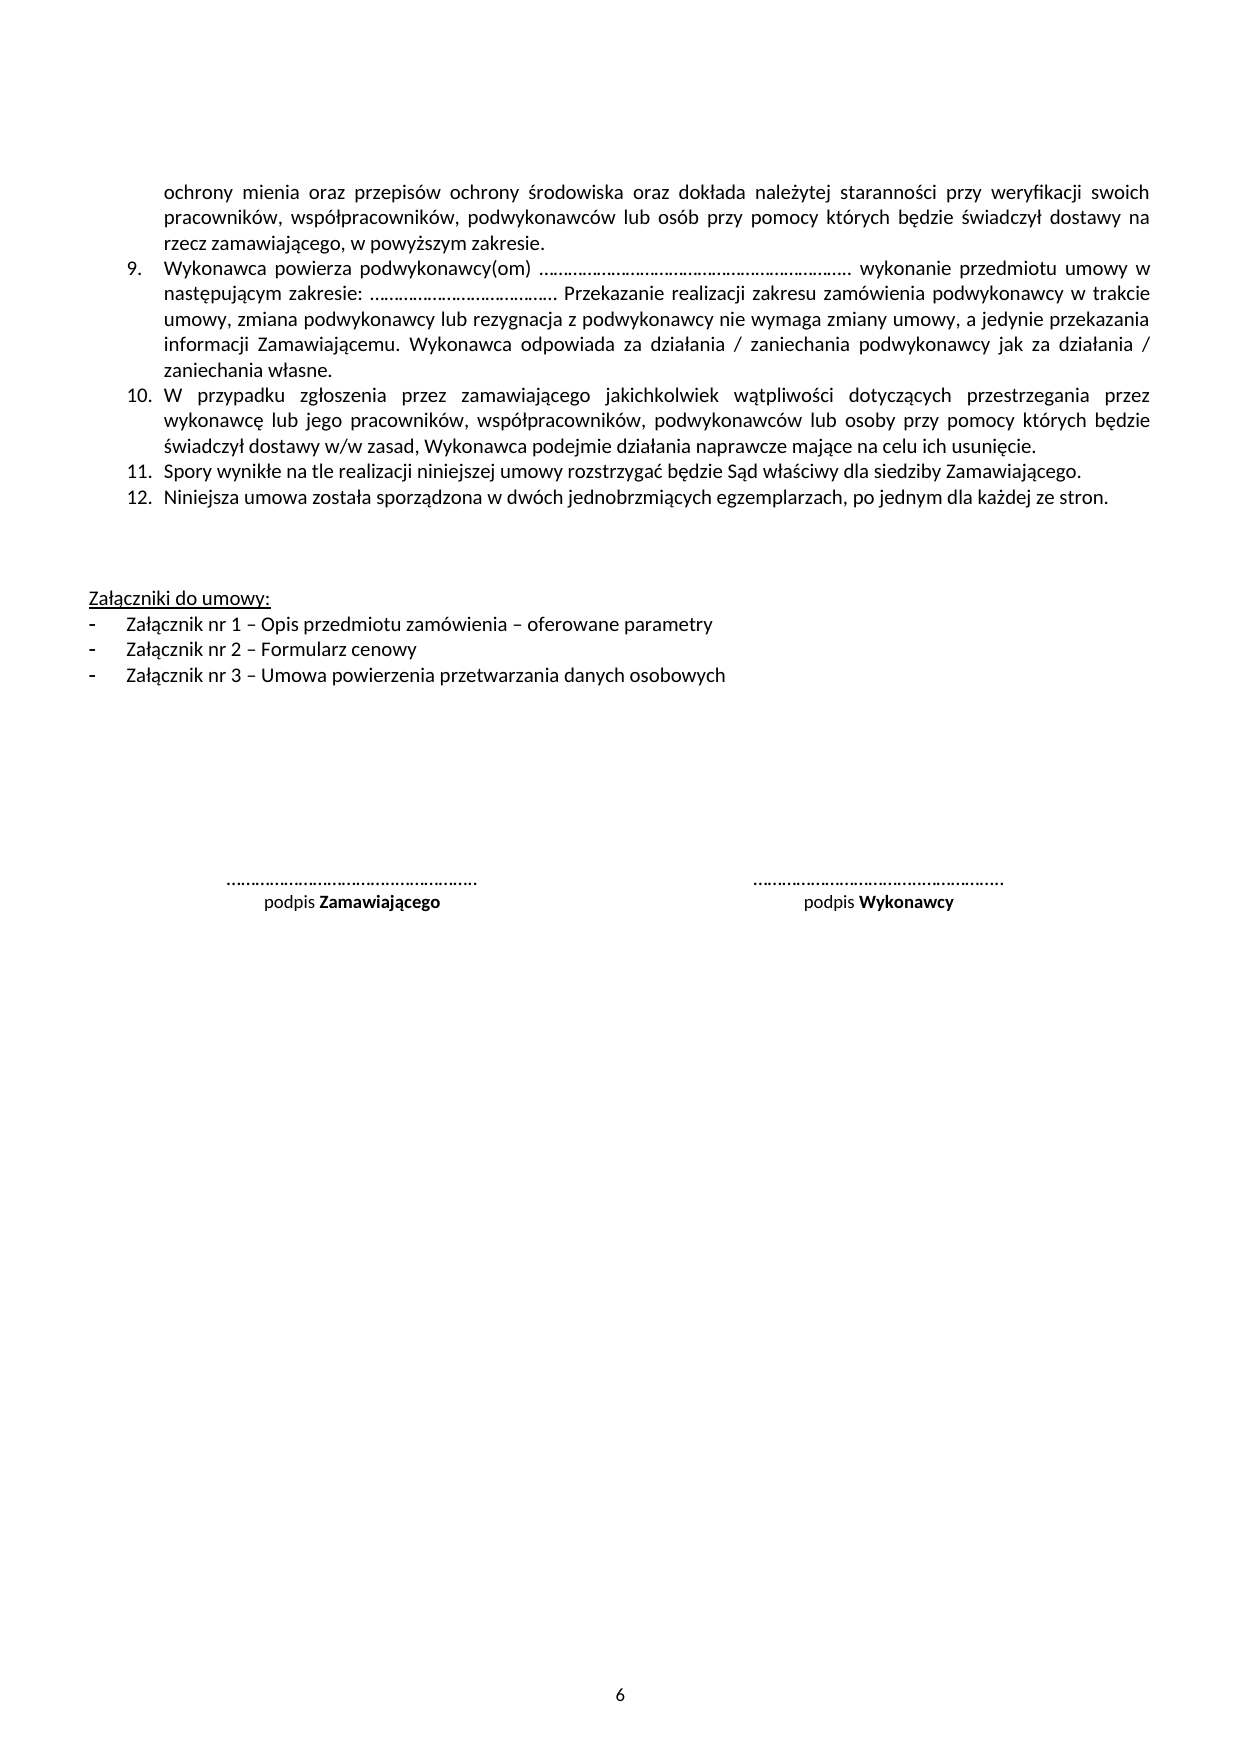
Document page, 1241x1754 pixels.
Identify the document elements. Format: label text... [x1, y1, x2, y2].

list Spory wynikłe na tle realizacji niniejszej umowy rozstrzygać będzie Sąd właściwy dla siedziby Zamawiającego. [126, 458, 1152, 484]
list Załącznik nr 2 – Formularz cenowy [89, 636, 1152, 662]
list W przypadku zgłoszenia przez zamawiającego jakichkolwiek wątpliwości dotyczących przestrzegania przez wykonawcę lub jego pracowników, współpracowników, podwykonawców lub osoby przy pomocy których będzie świadczył dostawy w/w zasad, Wykonawca podejmie działania naprawcze mające na celu ich usunięcie. [126, 382, 1152, 458]
list Załącznik nr 1 – Opis przedmiotu zamówienia – oferowane parametry [89, 611, 1152, 636]
list Załącznik nr 3 – Umowa powierzenia przetwarzania danych osobowych [89, 662, 1152, 687]
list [126, 179, 1152, 255]
table_header ……………………………..…………….. podpis Wykonawcy [615, 865, 1142, 913]
list Wykonawca powierza podwykonawcy(om) ……………………………………………………….. wykonanie przedmiotu umowy w następującym zakresie: ………………………………… Przekazanie realizacji zakresu zamówienia podwykonawcy w trakcie umowy, zmiana podwykonawcy lub rezygnacja z podwykonawcy nie wymaga zmiany umowy, a jedynie przekazania informacji Zamawiającemu. Wykonawca odpowiada za działania / zaniechania podwykonawcy jak za działania / zaniechania własne. [126, 255, 1152, 382]
table_header ……………………………..…………….. podpis Zamawiającego [89, 865, 615, 913]
text Załączniki do umowy: [89, 586, 1152, 611]
list Niniejsza umowa została sporządzona w dwóch jednobrzmiących egzemplarzach, po jednym dla każdej ze stron. [126, 484, 1152, 509]
